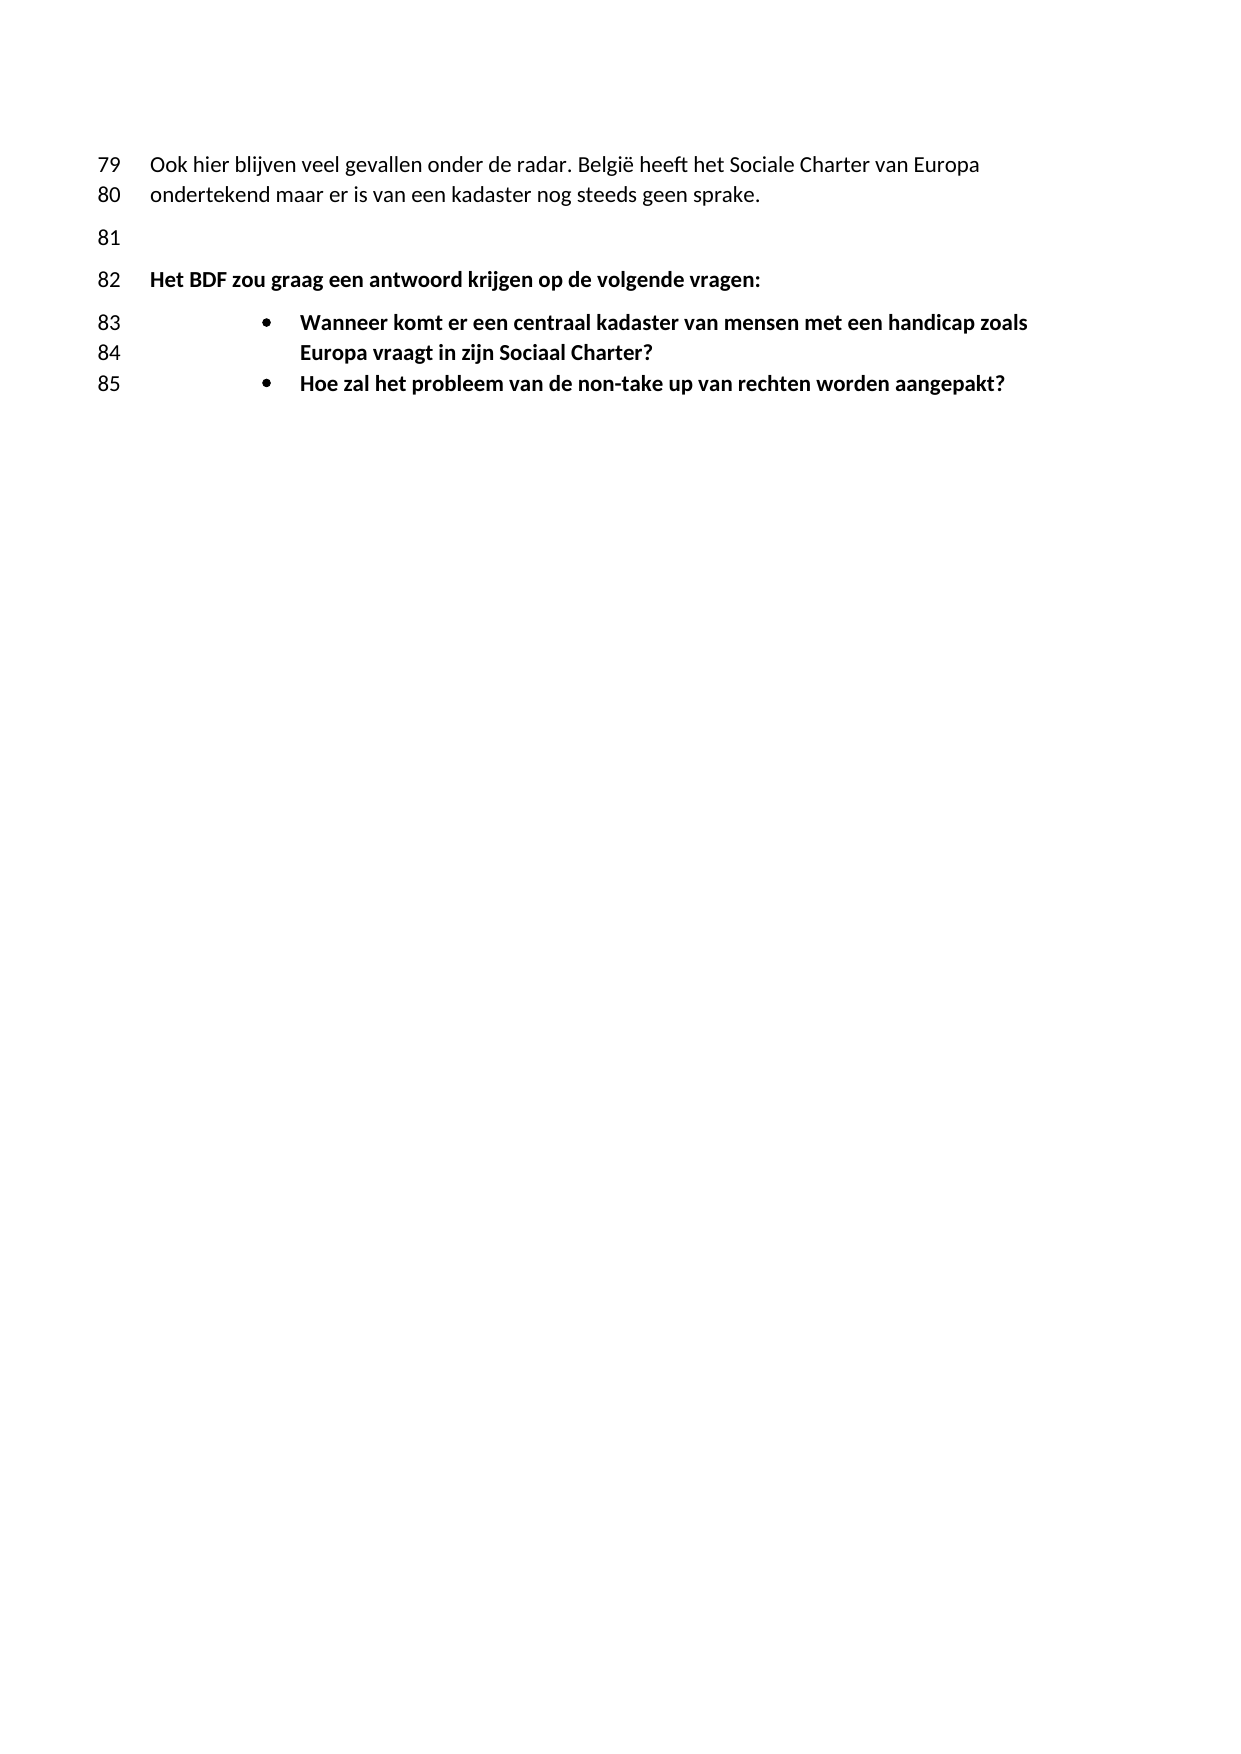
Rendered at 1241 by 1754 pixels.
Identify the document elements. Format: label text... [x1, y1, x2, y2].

text Het BDF zou graag een antwoord krijgen op de volgende vragen: [150, 266, 1090, 294]
text Ook hier blijven veel gevallen onder de radar. België heeft het Sociale Charter van Europa ondertekend maar er is van een kadaster nog steeds geen sprake. [150, 150, 1090, 208]
list Hoe zal het probleem van de non-take up van rechten worden aangepakt? [262, 369, 1090, 397]
list Wanneer komt er een centraal kadaster van mensen met een handicap zoals Europa vraagt in zijn Sociaal Charter? [262, 308, 1090, 367]
